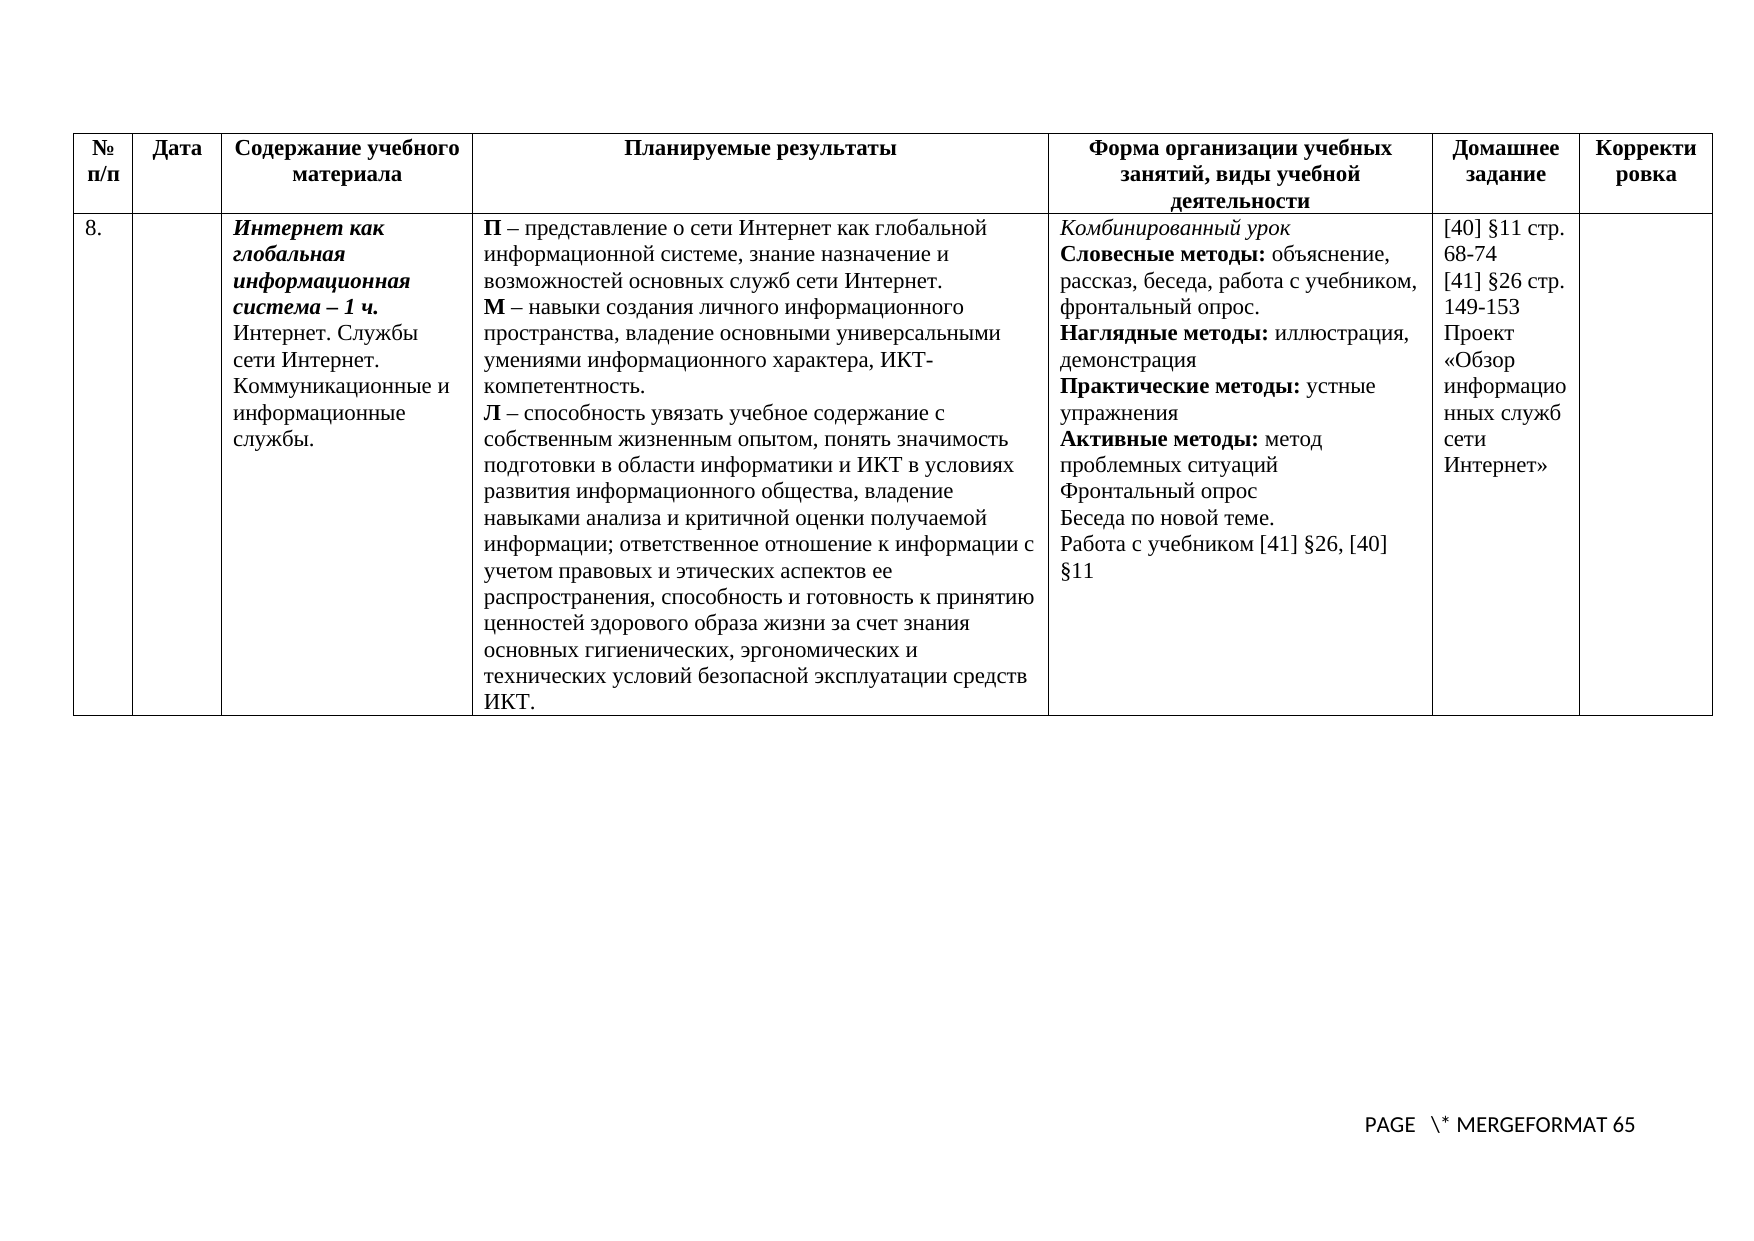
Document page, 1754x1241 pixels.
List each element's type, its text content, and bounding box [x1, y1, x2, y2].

table_header Содержание учебного материала [222, 134, 472, 213]
table_header Дата [133, 134, 221, 213]
table_cell Интернет как глобальная информационная система – 1 ч. Интернет. Службы сети Интернет. Коммуникационные и информационные службы. [222, 214, 472, 715]
table_cell [133, 214, 221, 715]
table_header Корректировка [1580, 134, 1712, 213]
table_header Домашнее задание [1433, 134, 1579, 213]
table_cell [74, 214, 132, 715]
table_cell Комбинированный урок Словесные методы: объяснение, рассказ, беседа, работа с учебником, фронтальный опрос. Наглядные методы: иллюстрация, демонстрация Практические методы: устные упражнения Активные методы: метод проблемных ситуаций Фронтальный опрос Беседа по новой теме. Работа с учебником [41] §26, [40] §11 [1049, 214, 1432, 715]
table_header Планируемые результаты [473, 134, 1048, 213]
table_cell П – представление о сети Интернет как глобальной информационной системе, знание назначение и возможностей основных служб сети Интернет. М – навыки создания личного информационного пространства, владение основными универсальными умениями информационного характера, ИКТ-компетентность. Л – способность увязать учебное содержание с собственным жизненным опытом, понять значимость подготовки в области информатики и ИКТ в условиях развития информационного общества, владение навыками анализа и критичной оценки получаемой информации; ответственное отношение к информации с учетом правовых и этических аспектов ее распространения, способность и готовность к принятию ценностей здорового образа жизни за счет знания основных гигиенических, эргономических и технических условий безопасной эксплуатации средств ИКТ. [473, 214, 1048, 715]
table_cell [40] §11 стр. 68-74 [41] §26 стр. 149-153 Проект «Обзор информационных служб сети Интернет» [1433, 214, 1579, 715]
table_header № п/п [74, 134, 132, 213]
table_header Форма организации учебных занятий, виды учебной деятельности [1049, 134, 1432, 213]
table_cell [1580, 214, 1712, 715]
